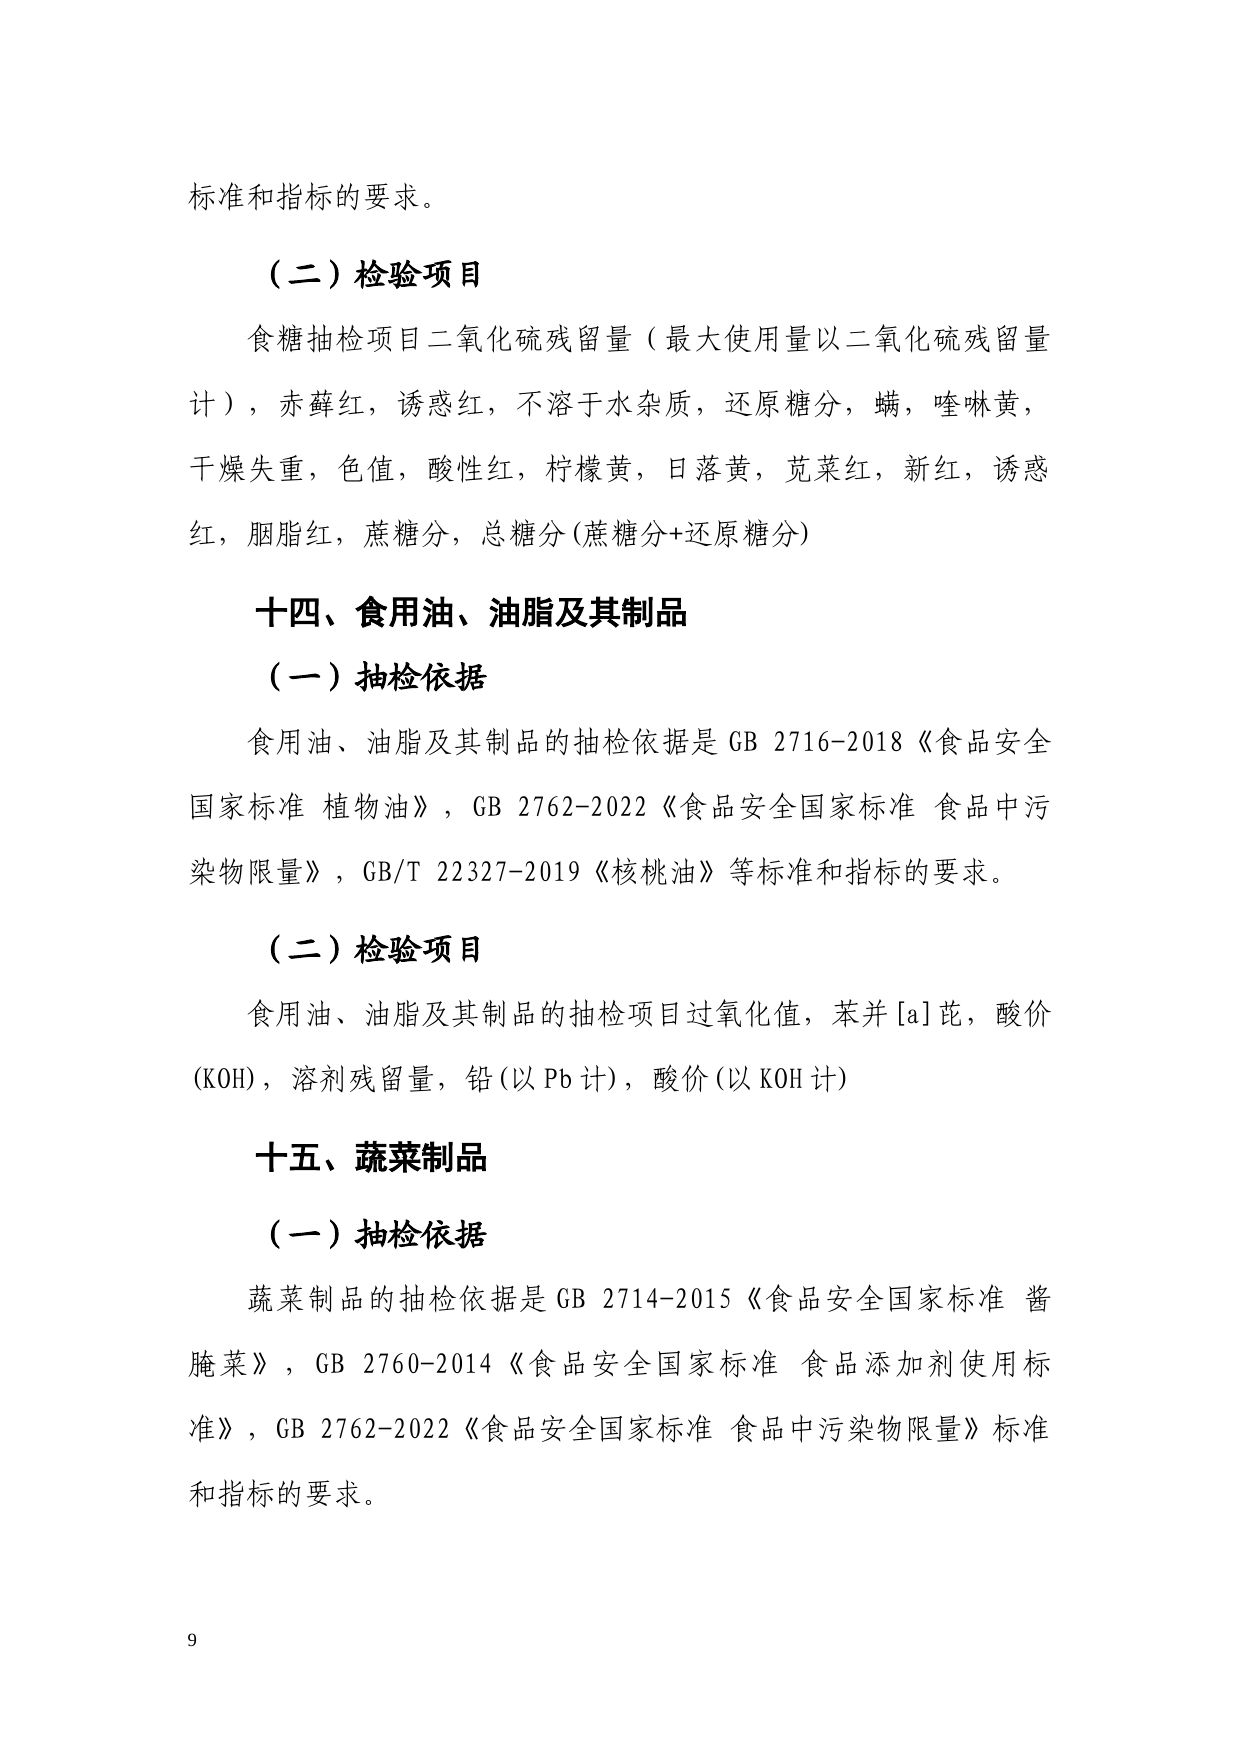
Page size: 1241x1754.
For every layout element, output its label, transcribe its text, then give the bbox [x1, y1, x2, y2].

text （一）抽检依据 [187, 642, 1053, 707]
text （二）检验项目 [187, 239, 1053, 304]
text 食用油、油脂及其制品的抽检依据是GB 2716-2018《食品安全国家标准 植物油》，GB 2762-2022《食品安全国家标准 食品中污染物限量》，GB/T 22327-2019《核桃油》等标准和指标的要求。 [187, 707, 1053, 902]
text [187, 162, 1053, 227]
text 食糖抽检项目二氧化硫残留量（最大使用量以二氧化硫残留量计），赤藓红，诱惑红，不溶于水杂质，还原糖分，螨，喹啉黄，干燥失重，色值，酸性红，柠檬黄，日落黄，苋菜红，新红，诱惑红，胭脂红，蔗糖分，总糖分(蔗糖分+还原糖分) [187, 304, 1053, 564]
text （二）检验项目 [187, 914, 1053, 979]
text 十四、食用油、油脂及其制品 [187, 577, 1053, 642]
text 蔬菜制品的抽检依据是GB 2714-2015《食品安全国家标准 酱腌菜》，GB 2760-2014《食品安全国家标准 食品添加剂使用标准》，GB 2762-2022《食品安全国家标准 食品中污染物限量》标准和指标的要求。 [187, 1264, 1053, 1524]
text 十五、蔬菜制品 [187, 1122, 1053, 1187]
text 食用油、油脂及其制品的抽检项目过氧化值，苯并[a]芘，酸价(KOH)，溶剂残留量，铅(以Pb计)，酸价(以KOH计) [187, 979, 1053, 1109]
text （一）抽检依据 [187, 1199, 1053, 1264]
